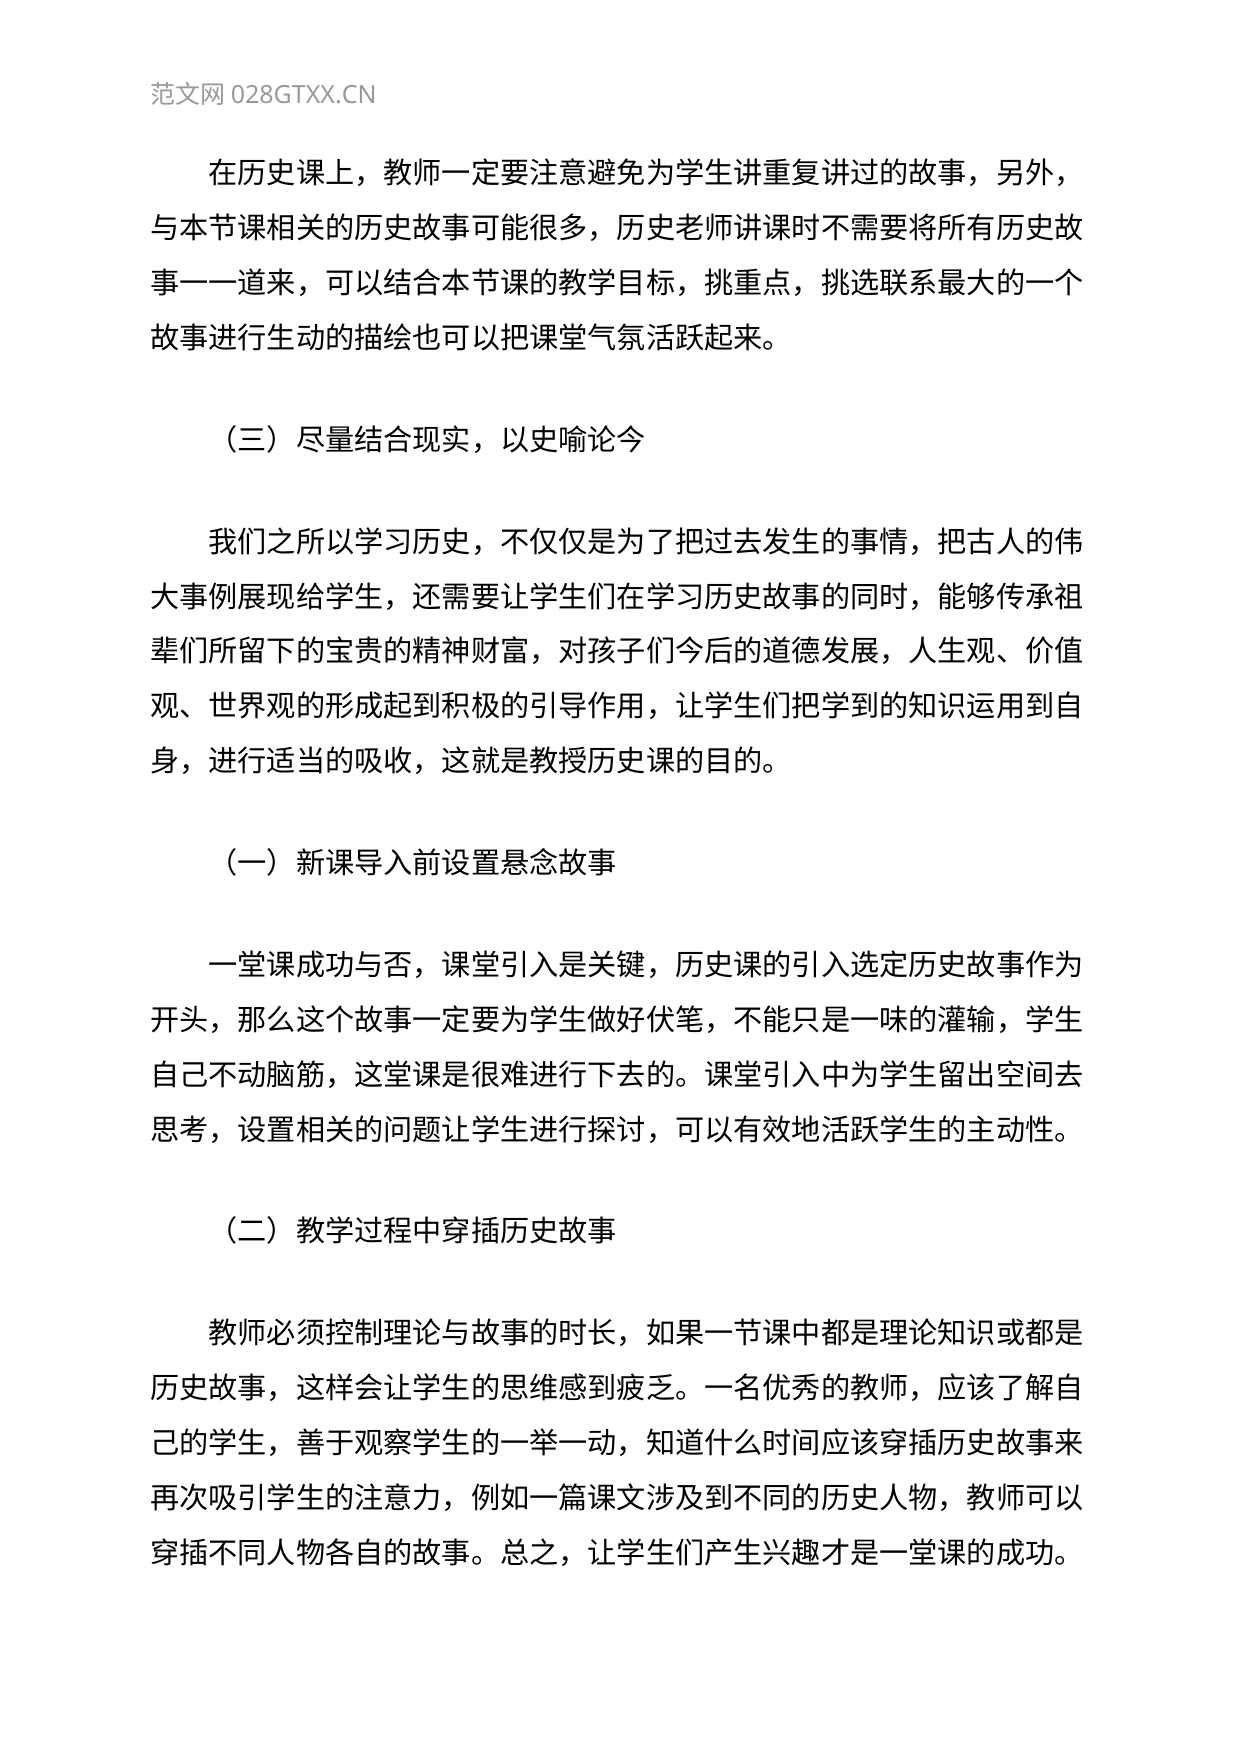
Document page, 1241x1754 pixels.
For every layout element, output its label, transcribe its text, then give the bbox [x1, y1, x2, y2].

text （二）教学过程中穿插历史故事 [150, 1208, 1090, 1250]
text （三）尽量结合现实，以史喻论今 [150, 416, 1090, 459]
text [150, 1309, 1090, 1571]
text （一）新课导入前设置悬念故事 [150, 839, 1090, 882]
text 我们之所以学习历史，不仅仅是为了把过去发生的事情，把古人的伟大事例展现给学生，还需要让学生们在学习历史故事的同时，能够传承祖辈们所留下的宝贵的精神财富，对孩子们今后的道德发展，人生观、价值观、世界观的形成起到积极的引导作用，让学生们把学到的知识运用到自身，进行适当的吸收，这就是教授历史课的目的。 [150, 518, 1090, 780]
text 一堂课成功与否，课堂引入是关键，历史课的引入选定历史故事作为开头，那么这个故事一定要为学生做好伏笔，不能只是一味的灌输，学生自己不动脑筋，这堂课是很难进行下去的。课堂引入中为学生留出空间去思考，设置相关的问题让学生进行探讨，可以有效地活跃学生的主动性。 [150, 941, 1090, 1148]
text 在历史课上，教师一定要注意避免为学生讲重复讲过的故事，另外，与本节课相关的历史故事可能很多，历史老师讲课时不需要将所有历史故事一一道来，可以结合本节课的教学目标，挑重点，挑选联系最大的一个故事进行生动的描绘也可以把课堂气氛活跃起来。 [150, 150, 1090, 357]
